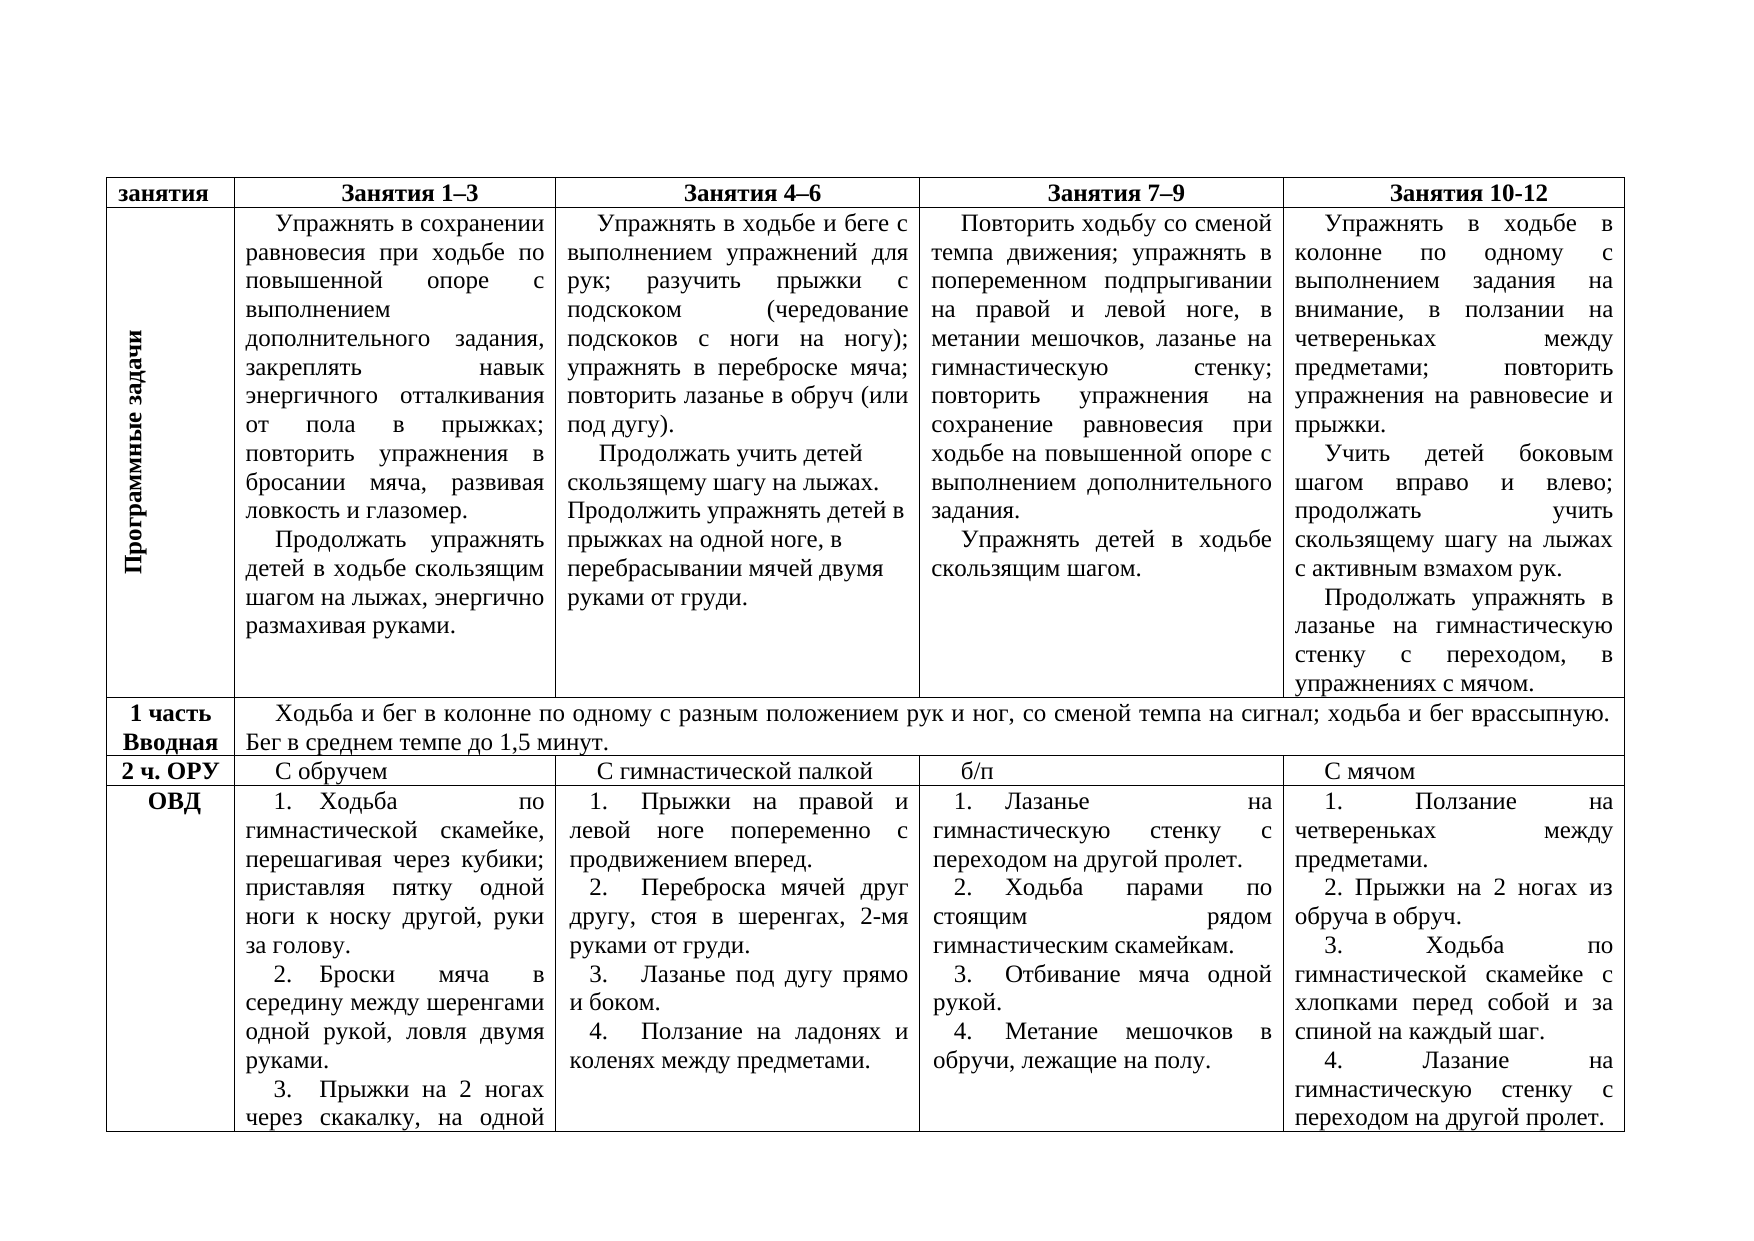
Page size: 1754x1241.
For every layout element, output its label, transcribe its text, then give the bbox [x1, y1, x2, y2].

table_cell 2 ч. ОРУ [107, 756, 234, 785]
table_cell Повторить ходьбу со сменой темпа движения; упражнять в попеременном подпрыгивании на правой и левой ноге, в метании мешочков, лазанье на гимнастическую стенку; повторить упражнения на сохранение равновесия при ходьбе на повышенной опоре с выполнением дополнительного задания. Упражнять детей в ходьбе скользящим шагом. [920, 208, 1283, 697]
table_cell ОВД [107, 786, 234, 1131]
table_cell Этапы занятия [107, 178, 234, 207]
table_cell Занятия 7–9 [920, 178, 1283, 207]
table_cell Занятия 4–6 [556, 178, 919, 207]
table_cell С гимнастической палкой [556, 756, 919, 785]
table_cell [1284, 786, 1624, 1131]
table_cell С мячом [1284, 756, 1624, 785]
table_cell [556, 786, 919, 1131]
table_cell 1 часть Вводная [107, 698, 234, 755]
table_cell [920, 786, 1283, 1131]
table_cell Занятия 1–3 [235, 178, 555, 207]
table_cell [235, 786, 555, 1131]
table_cell Упражнять в ходьбе и беге с выполнением упражнений для рук; разучить прыжки с подскоком (чередование подскоков с ноги на ногу); упражнять в переброске мяча; повторить лазанье в обруч (или под дугу). Продолжать учить детей скользящему шагу на лыжах. Продолжить упражнять детей в прыжках на одной ноге, в перебрасывании мячей двумя руками от груди. [556, 208, 919, 697]
table_cell Ходьба и бег в колонне по одному с разным положением рук и ног, со сменой темпа на сигнал; ходьба и бег врассыпную. Бег в среднем темпе до 1,5 минут. [235, 698, 1624, 755]
table_cell Программные задачи [107, 208, 234, 697]
table_cell Упражнять в ходьбе в колонне по одному с выполнением задания на внимание, в ползании на четвереньках между предметами; повторить упражнения на равновесие и прыжки. Учить детей боковым шагом вправо и влево; продолжать учить скользящему шагу на лыжах с активным взмахом рук. Продолжать упражнять в лазанье на гимнастическую стенку с переходом, в упражнениях с мячом. [1284, 208, 1624, 697]
table_cell б/п [920, 756, 1283, 785]
table_cell Занятия 10-12 [1284, 178, 1624, 207]
table_cell Упражнять в сохранении равновесия при ходьбе по повышенной опоре с выполнением дополнительного задания, закреплять навык энергичного отталкивания от пола в прыжках; повторить упражнения в бросании мяча, развивая ловкость и глазомер. Продолжать упражнять детей в ходьбе скользящим шагом на лыжах, энергично размахивая руками. [235, 208, 555, 697]
table_cell С обручем [235, 756, 555, 785]
